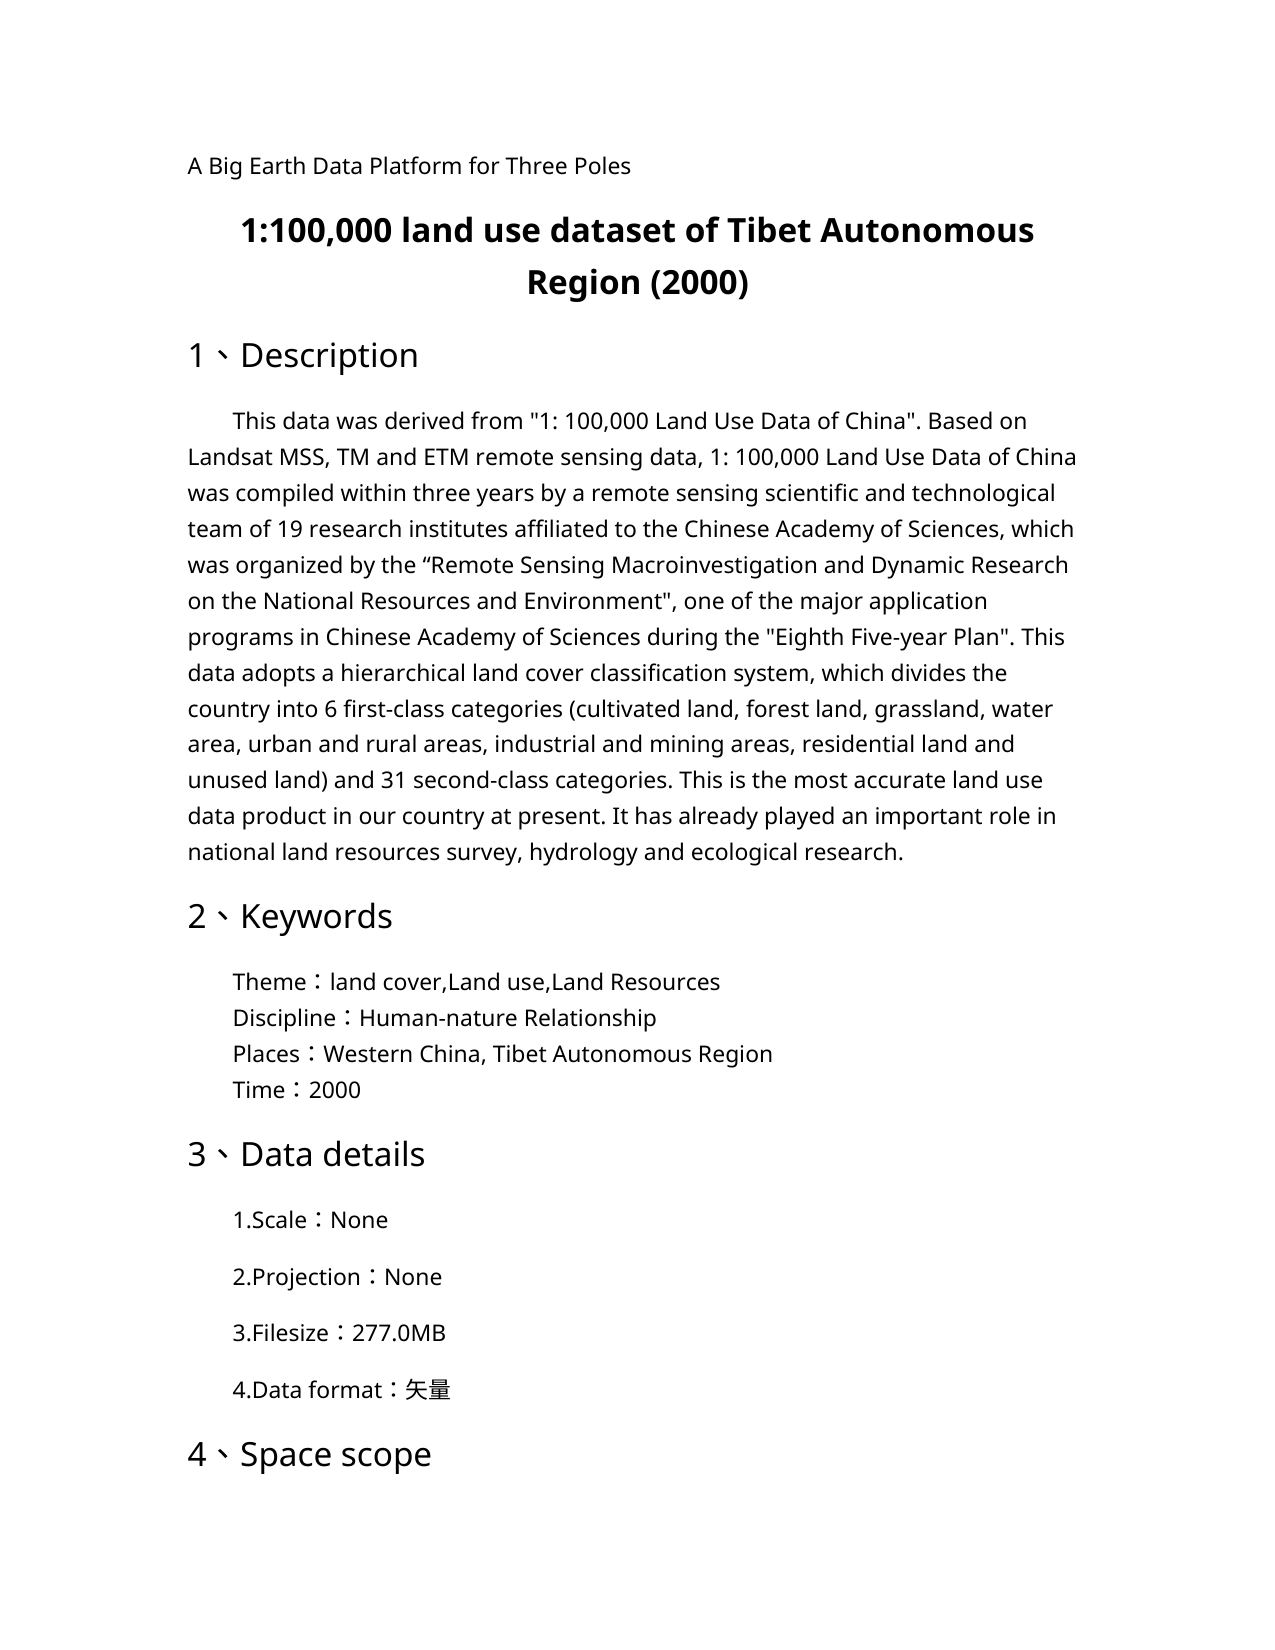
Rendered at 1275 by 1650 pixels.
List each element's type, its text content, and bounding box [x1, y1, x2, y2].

text 3、Data details [187, 1131, 1087, 1176]
text 4.Data format：矢量 [232, 1374, 1087, 1405]
text 1、Description [187, 332, 1087, 377]
text A Big Earth Data Platform for Three Poles [187, 150, 1087, 181]
text Theme：land cover,Land use,Land Resources Discipline：Human-nature Relationship Places：Western China, Tibet Autonomous Region Time：2000 [232, 966, 1087, 1105]
text 2、Keywords [187, 893, 1087, 938]
text 2.Projection：None [232, 1260, 1087, 1292]
text 1.Scale：None [232, 1204, 1087, 1235]
text This data was derived from "1: 100,000 Land Use Data of China". Based on Landsat MSS, TM and ETM remote sensing data, 1: 100,000 Land Use Data of China was compiled within three years by a remote sensing scientific and technological team of 19 research institutes affiliated to the Chinese Academy of Sciences, which was organized by the “Remote Sensing Macroinvestigation and Dynamic Research on the National Resources and Environment", one of the major application programs in Chinese Academy of Sciences during the "Eighth Five-year Plan". This data adopts a hierarchical land cover classification system, which divides the country into 6 first-class categories (cultivated land, forest land, grassland, water area, urban and rural areas, industrial and mining areas, residential land and unused land) and 31 second-class categories. This is the most accurate land use data product in our country at present. It has already played an important role in national land resources survey, hydrology and ecological research. [187, 405, 1087, 867]
text 1:100,000 land use dataset of Tibet Autonomous Region (2000) [187, 207, 1087, 304]
text 3.Filesize：277.0MB [232, 1317, 1087, 1348]
text 4、Space scope [187, 1431, 1087, 1476]
